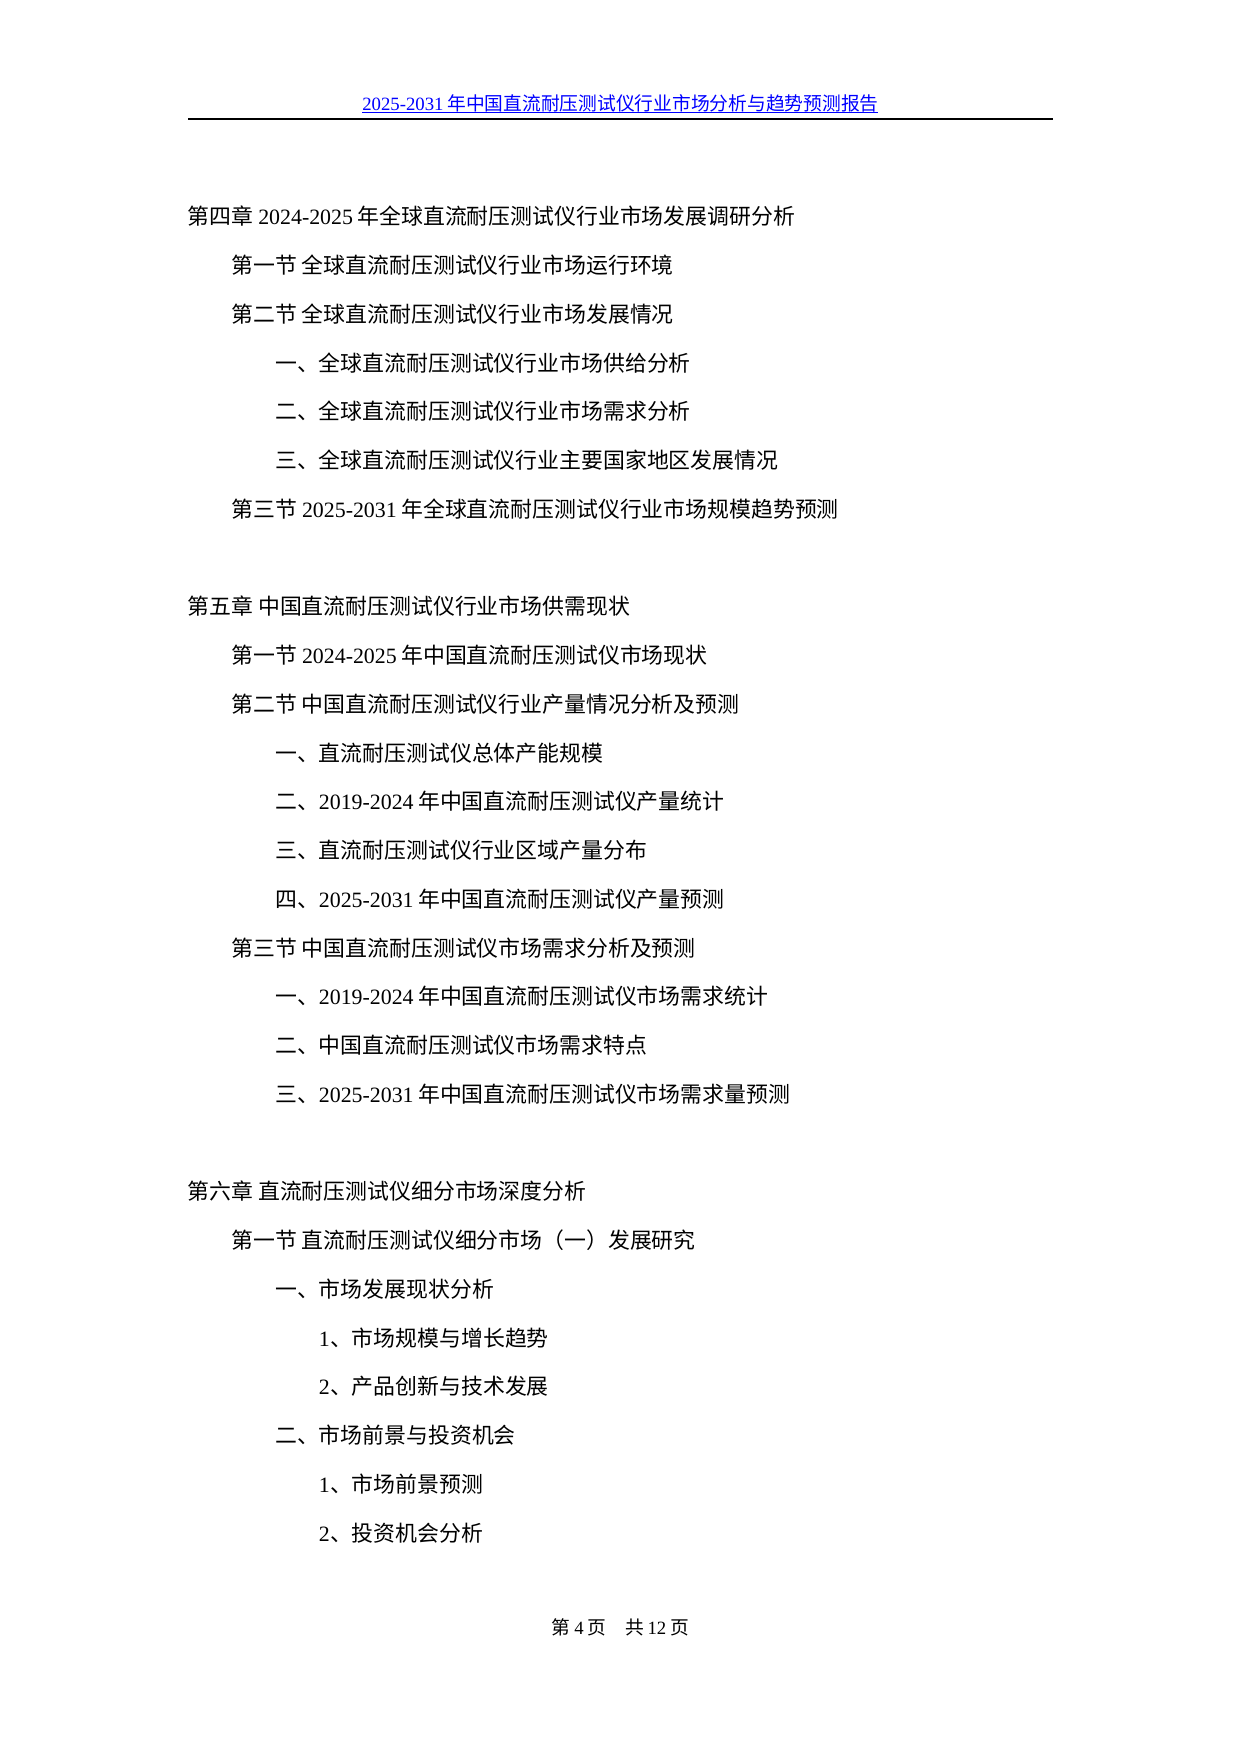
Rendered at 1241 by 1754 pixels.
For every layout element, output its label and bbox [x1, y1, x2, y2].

text [187, 150, 1053, 1548]
